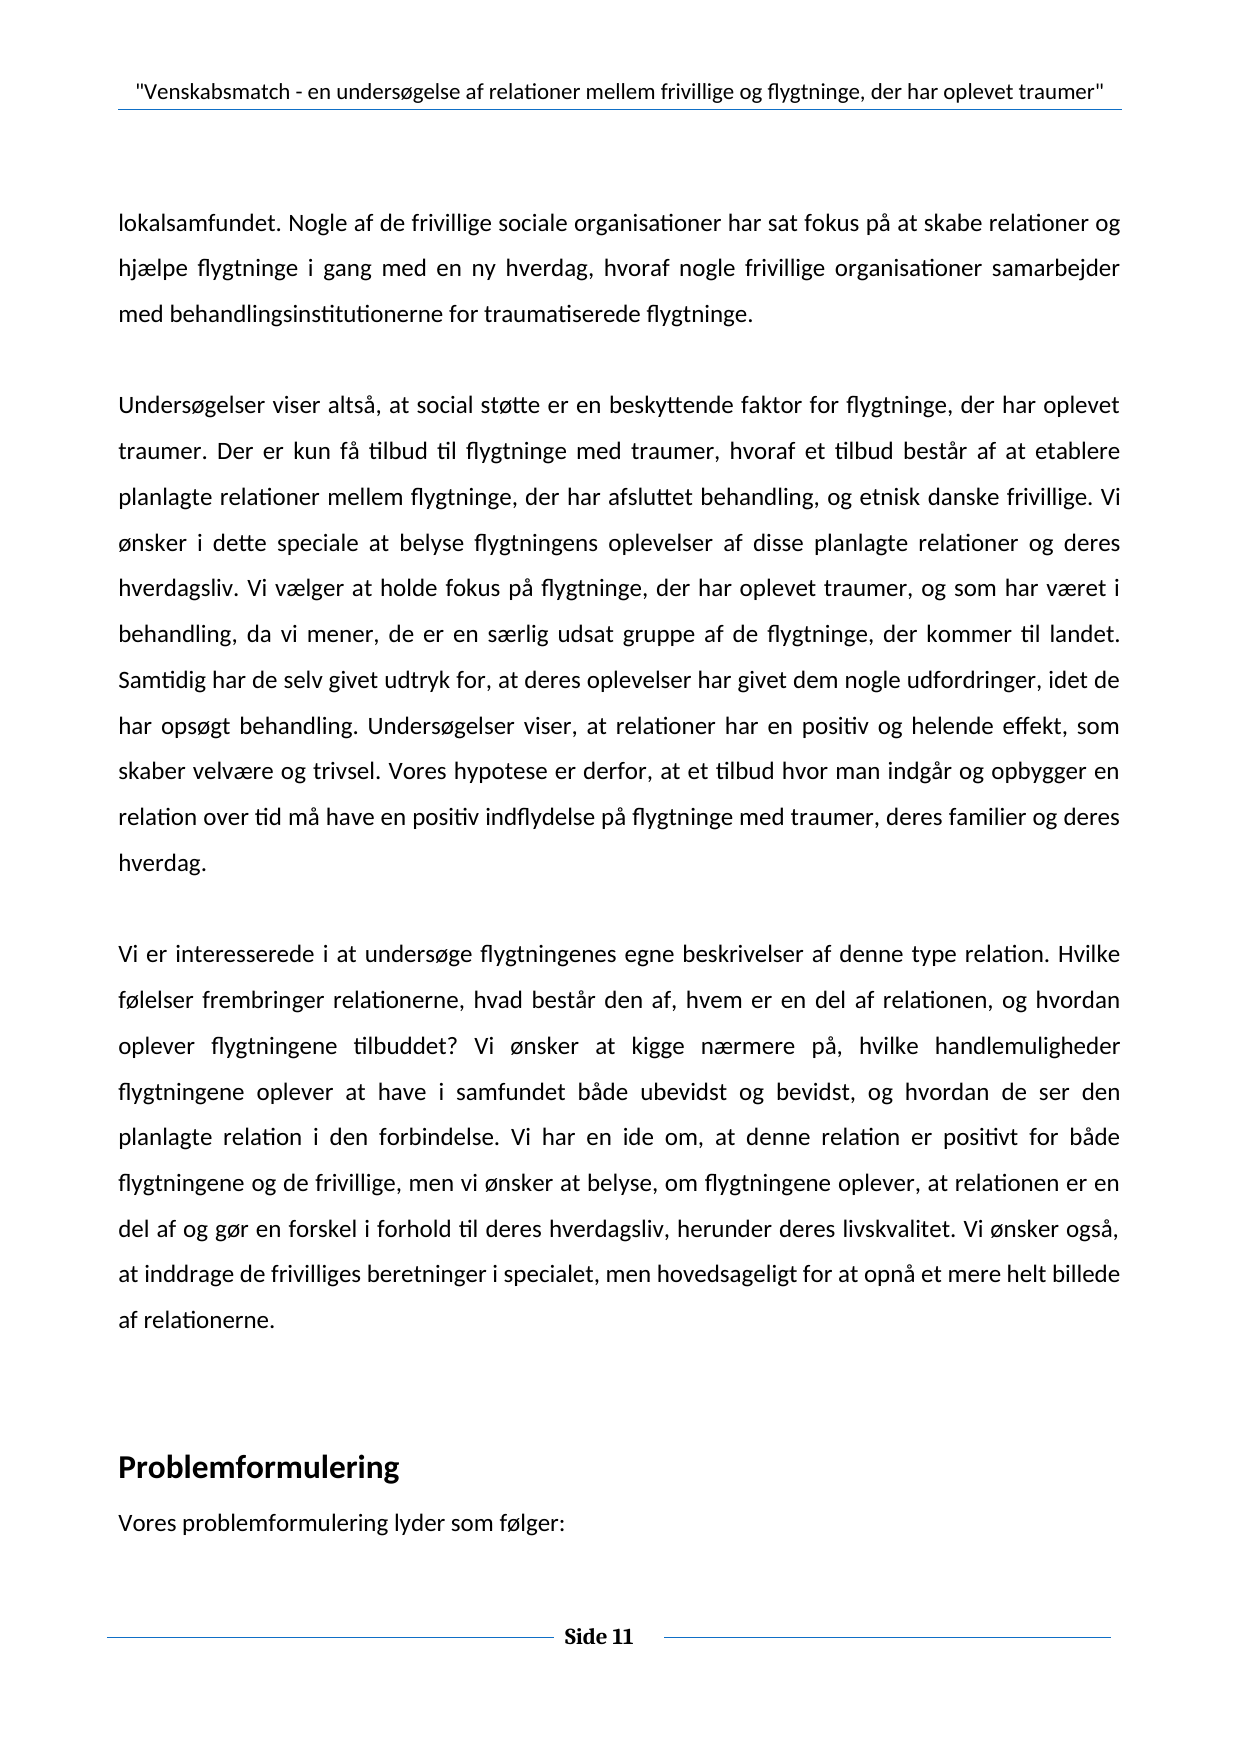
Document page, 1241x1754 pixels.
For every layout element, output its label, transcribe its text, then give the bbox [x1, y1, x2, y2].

text Vi er interesserede i at undersøge flygtningenes egne beskrivelser af denne type relation. Hvilke følelser frembringer relationerne, hvad består den af, hvem er en del af relationen, og hvordan oplever flygtningene tilbuddet? Vi ønsker at kigge nærmere på, hvilke handlemuligheder flygtningene oplever at have i samfundet både ubevidst og bevidst, og hvordan de ser den planlagte relation i den forbindelse. Vi har en ide om, at denne relation er positivt for både flygtningene og de frivillige, men vi ønsker at belyse, om flygtningene oplever, at relationen er en del af og gør en forskel i forhold til deres hverdagsliv, herunder deres livskvalitet. Vi ønsker også, at inddrage de frivilliges beretninger i specialet, men hovedsageligt for at opnå et mere helt billede af relationerne. [118, 938, 1122, 1335]
subtitle Problemformulering [118, 1446, 1122, 1486]
text Undersøgelser viser altså, at social støtte er en beskyttende faktor for flygtninge, der har oplevet traumer. Der er kun få tilbud til flygtninge med traumer, hvoraf et tilbud består af at etablere planlagte relationer mellem flygtninge, der har afsluttet behandling, og etnisk danske frivillige. Vi ønsker i dette speciale at belyse flygtningens oplevelser af disse planlagte relationer og deres hverdagsliv. Vi vælger at holde fokus på flygtninge, der har oplevet traumer, og som har været i behandling, da vi mener, de er en særlig udsat gruppe af de flygtninge, der kommer til landet. Samtidig har de selv givet udtryk for, at deres oplevelser har givet dem nogle udfordringer, idet de har opsøgt behandling. Undersøgelser viser, at relationer har en positiv og helende effekt, som skaber velvære og trivsel. Vores hypotese er derfor, at et tilbud hvor man indgår og opbygger en relation over tid må have en positiv indflydelse på flygtninge med traumer, deres familier og deres hverdag. [118, 390, 1122, 877]
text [118, 207, 1122, 329]
text Vores problemformulering lyder som følger: [118, 1507, 1122, 1537]
